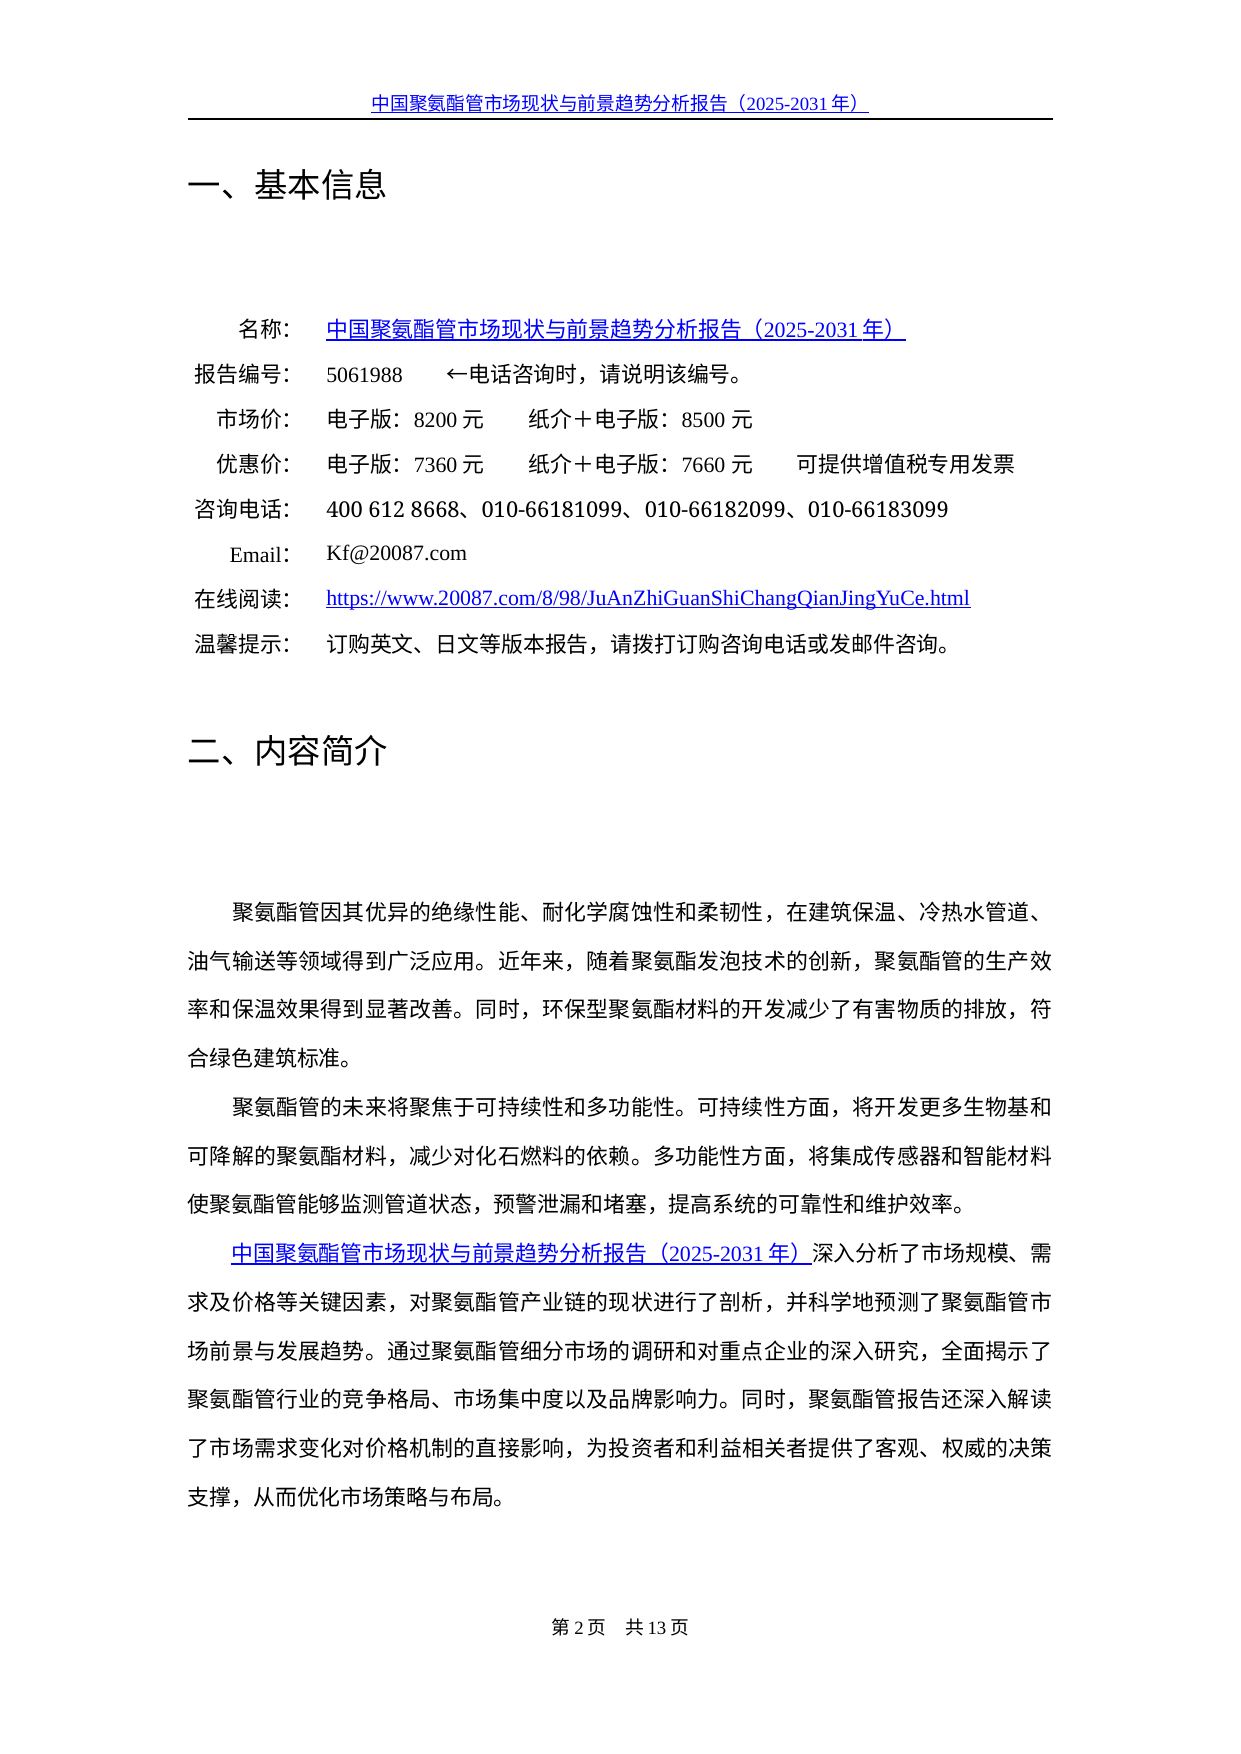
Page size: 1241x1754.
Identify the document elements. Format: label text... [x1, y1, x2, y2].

table_header 中国聚氨酯管市场现状与前景趋势分析报告（2025-2031年） [315, 312, 1073, 357]
table_cell 咨询电话： [167, 492, 315, 537]
table_cell 温馨提示： [167, 627, 315, 672]
table_cell Kf@20087.com [315, 537, 1073, 582]
table_cell 电子版：8200 元 纸介＋电子版：8500 元 [315, 402, 1073, 447]
table_cell 报告编号： [167, 357, 315, 402]
title 二、内容简介 [187, 717, 1053, 782]
table_cell Email： [167, 537, 315, 582]
table_cell 市场价： [167, 402, 315, 447]
table_cell 订购英文、日文等版本报告，请拨打订购咨询电话或发邮件咨询。 [315, 627, 1073, 672]
table_cell 优惠价： [167, 447, 315, 492]
table_cell 400 612 8668、010-66181099、010-66182099、010-66183099 [315, 492, 1073, 537]
table_cell 电子版：7360 元 纸介＋电子版：7660 元 可提供增值税专用发票 [315, 447, 1073, 492]
table_cell 在线阅读： [167, 582, 315, 627]
title 一、基本信息 [187, 150, 1053, 215]
table_cell 5061988 ←电话咨询时，请说明该编号。 [315, 357, 1073, 402]
table_header 名称： [167, 312, 315, 357]
table_cell [315, 582, 1073, 627]
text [187, 894, 1053, 1512]
